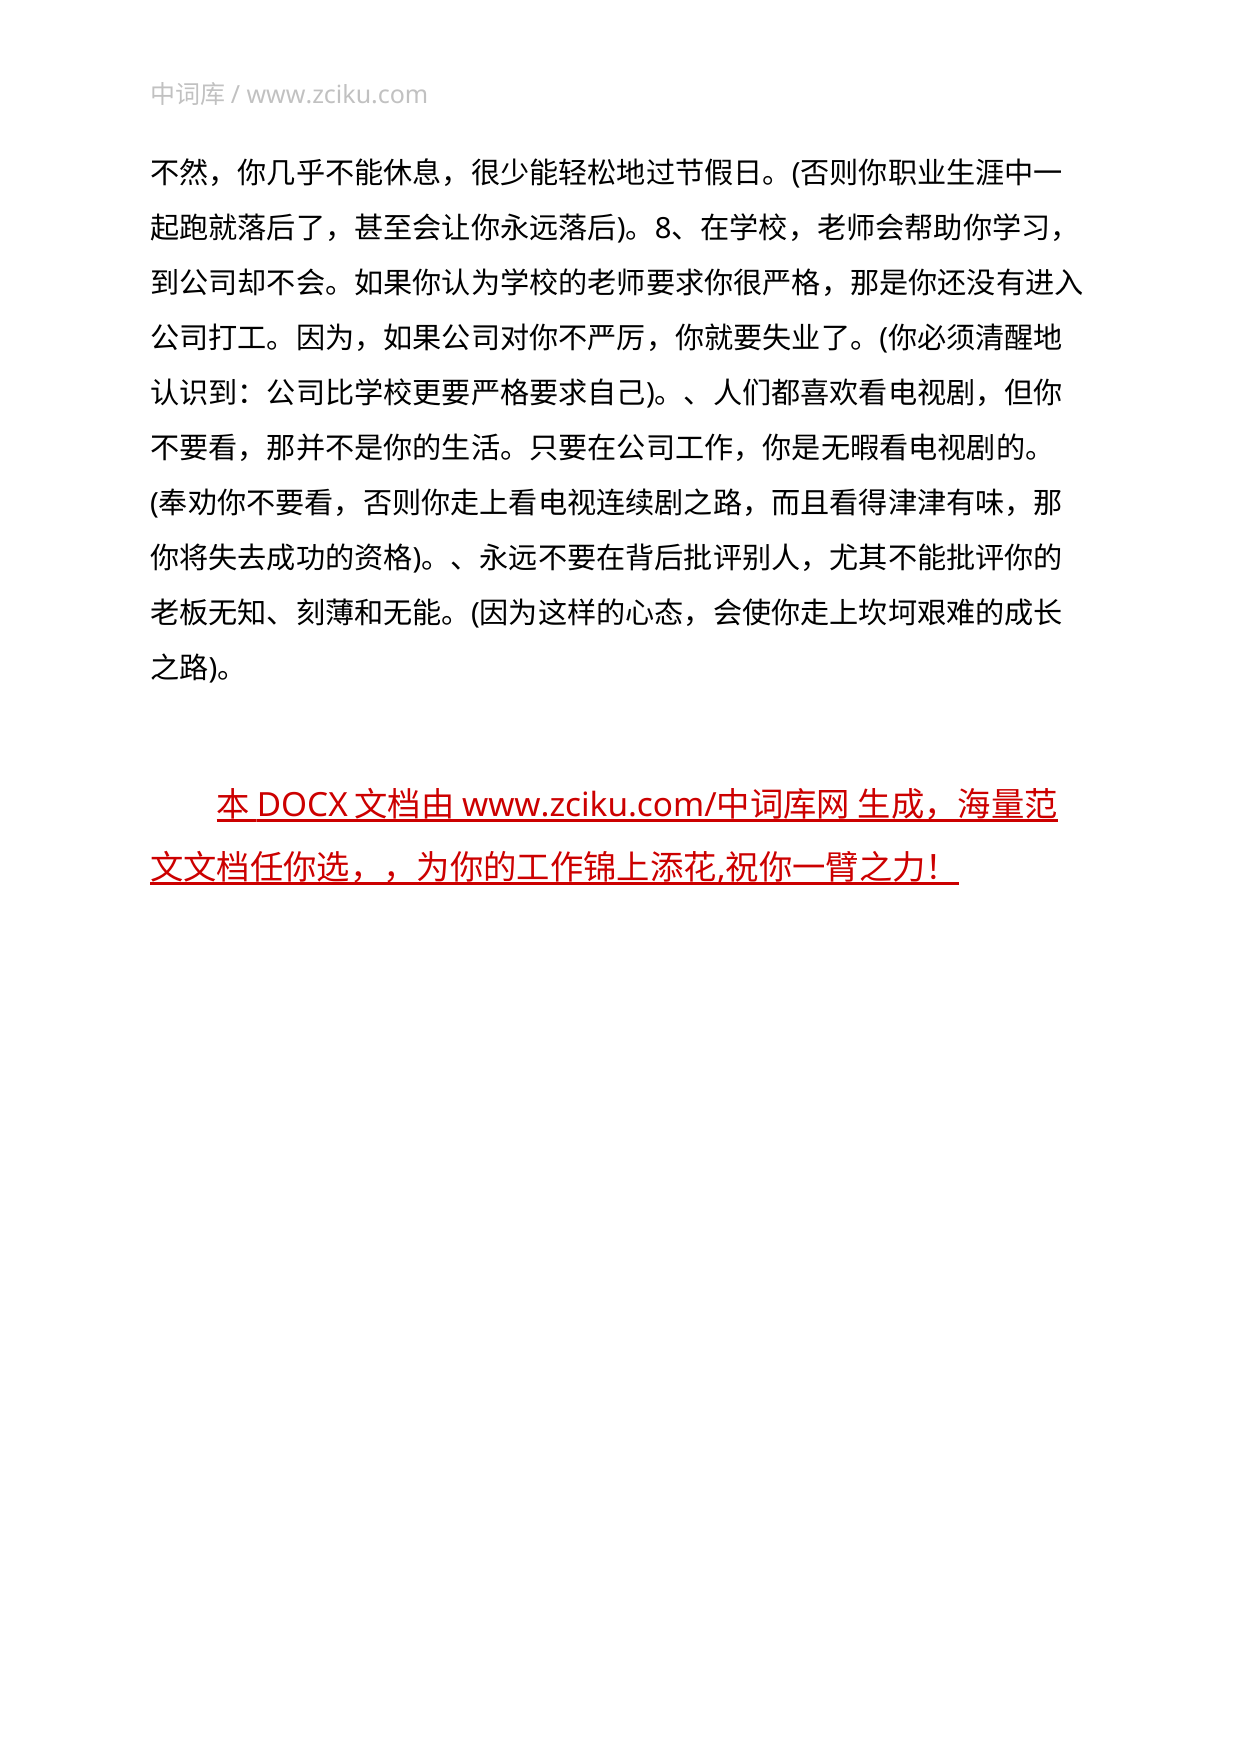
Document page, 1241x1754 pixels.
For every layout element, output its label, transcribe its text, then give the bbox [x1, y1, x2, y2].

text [150, 150, 1090, 687]
text 本DOCX文档由 www.zciku.com/中词库网 生成，海量范文文档任你选，，为你的工作锦上添花,祝你一臂之力！ [150, 778, 1090, 889]
